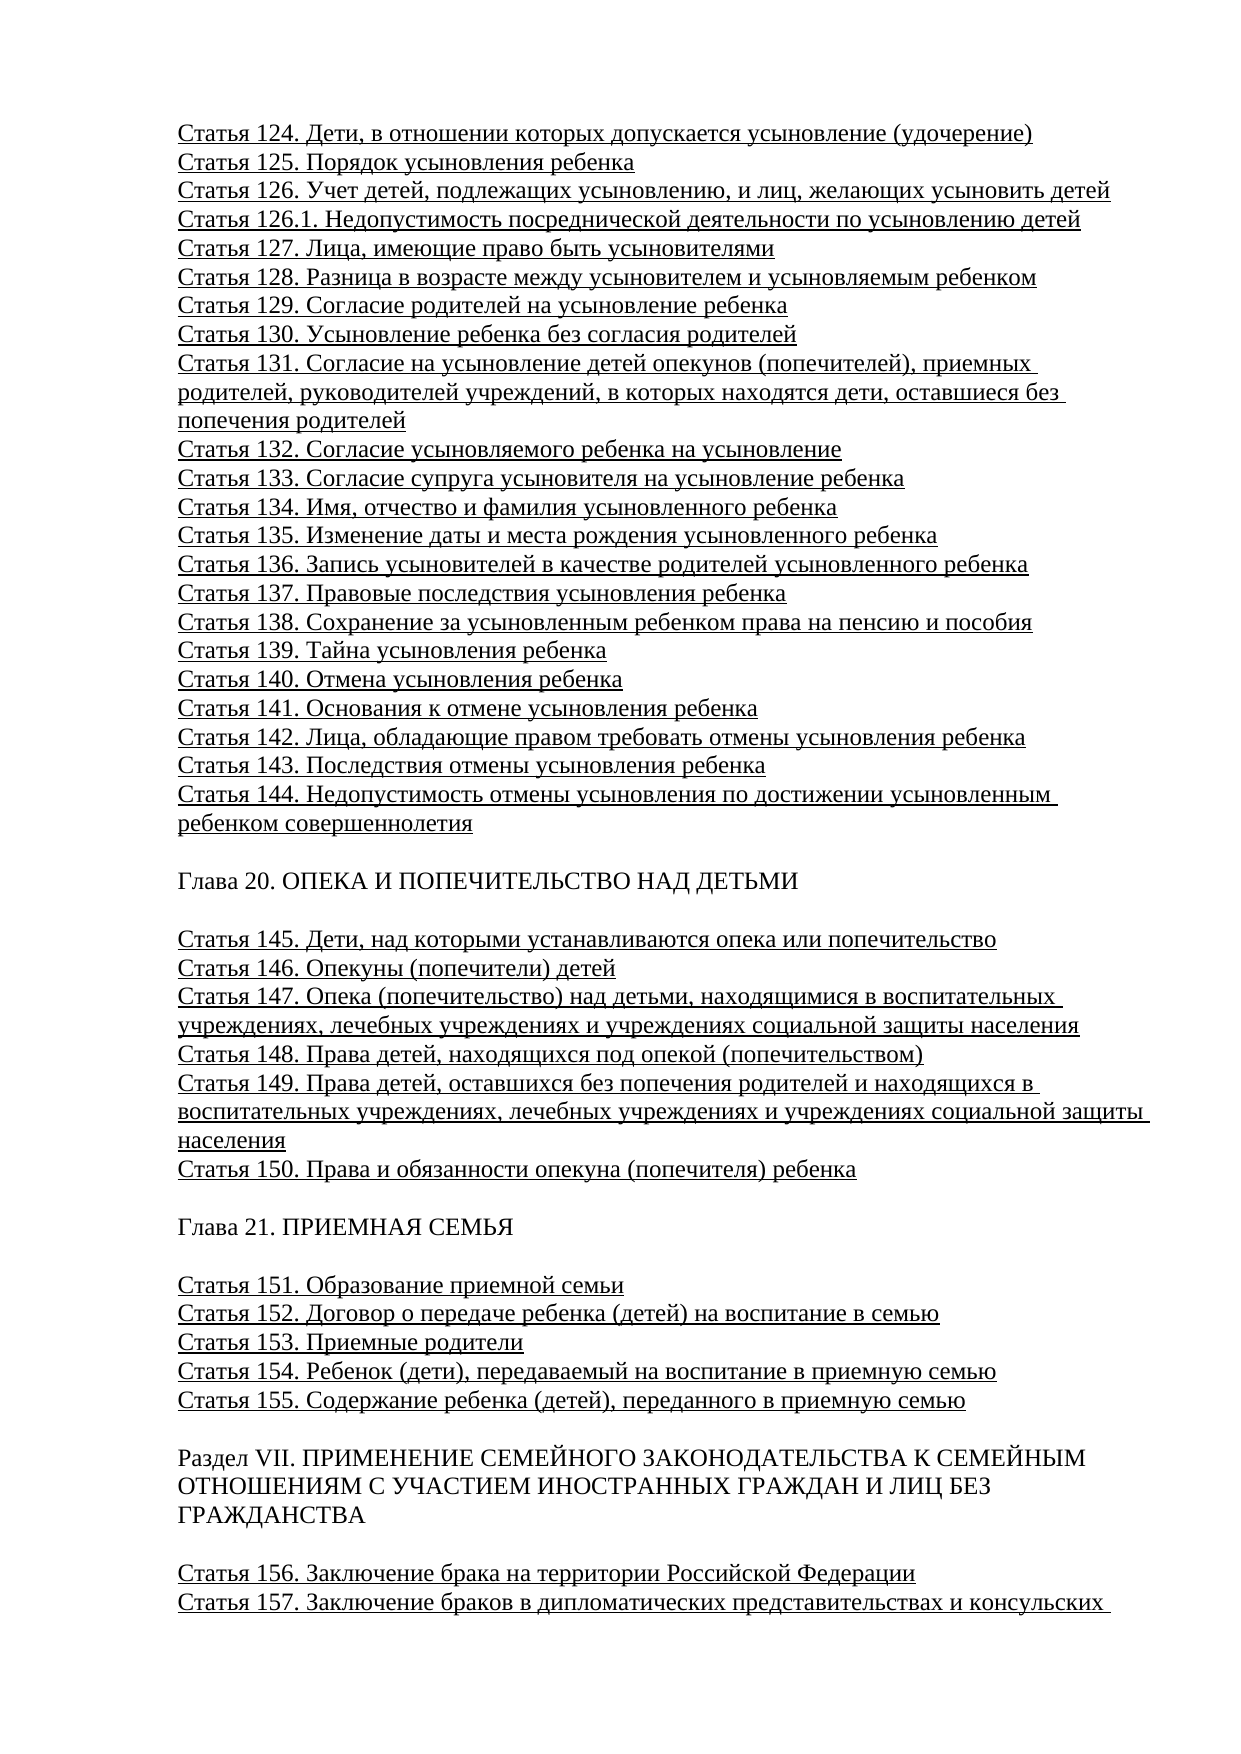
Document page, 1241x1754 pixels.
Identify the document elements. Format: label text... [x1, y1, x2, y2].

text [177, 1558, 1152, 1616]
text Статья 145. Дети, над которыми устанавливаются опека или попечительство Статья 146. Опекуны (попечители) детей Статья 147. Опека (попечительство) над детьми, находящимися в воспитательных учреждениях, лечебных учреждениях и учреждениях социальной защиты населения Статья 148. Права детей, находящихся под опекой (попечительством) Статья 149. Права детей, оставшихся без попечения родителей и находящихся в воспитательных учреждениях, лечебных учреждениях и учреждениях социальной защиты населения Статья 150. Права и обязанности опекуна (попечителя) ребенка [177, 924, 1152, 1183]
text Статья 124. Дети, в отношении которых допускается усыновление (удочерение) Статья 125. Порядок усыновления ребенка Статья 126. Учет детей, подлежащих усыновлению, и лиц, желающих усыновить детей Статья 126.1. Недопустимость посреднической деятельности по усыновлению детей Статья 127. Лица, имеющие право быть усыновителями Статья 128. Разница в возрасте между усыновителем и усыновляемым ребенком Статья 129. Согласие родителей на усыновление ребенка Статья 130. Усыновление ребенка без согласия родителей Статья 131. Согласие на усыновление детей опекунов (попечителей), приемных родителей, руководителей учреждений, в которых находятся дети, оставшиеся без попечения родителей Статья 132. Согласие усыновляемого ребенка на усыновление Статья 133. Согласие супруга усыновителя на усыновление ребенка Статья 134. Имя, отчество и фамилия усыновленного ребенка Статья 135. Изменение даты и места рождения усыновленного ребенка Статья 136. Запись усыновителей в качестве родителей усыновленного ребенка Статья 137. Правовые последствия усыновления ребенка Статья 138. Сохранение за усыновленным ребенком права на пенсию и пособия Статья 139. Тайна усыновления ребенка Статья 140. Отмена усыновления ребенка Статья 141. Основания к отмене усыновления ребенка Статья 142. Лица, обладающие правом требовать отмены усыновления ребенка Статья 143. Последствия отмены усыновления ребенка Статья 144. Недопустимость отмены усыновления по достижении усыновленным ребенком совершеннолетия [177, 118, 1152, 837]
text Глава 21. ПРИЕМНАЯ СЕМЬЯ [177, 1212, 1152, 1241]
text Статья 151. Образование приемной семьи Статья 152. Договор о передаче ребенка (детей) на воспитание в семью Статья 153. Приемные родители Статья 154. Ребенок (дети), передаваемый на воспитание в приемную семью Статья 155. Содержание ребенка (детей), переданного в приемную семью [177, 1270, 1152, 1413]
text Глава 20. ОПЕКА И ПОПЕЧИТЕЛЬСТВО НАД ДЕТЬМИ [177, 866, 1152, 895]
text Раздел VII. ПРИМЕНЕНИЕ СЕМЕЙНОГО ЗАКОНОДАТЕЛЬСТВА К СЕМЕЙНЫМ ОТНОШЕНИЯМ С УЧАСТИЕМ ИНОСТРАННЫХ ГРАЖДАН И ЛИЦ БЕЗ ГРАЖДАНСТВА [177, 1443, 1152, 1529]
